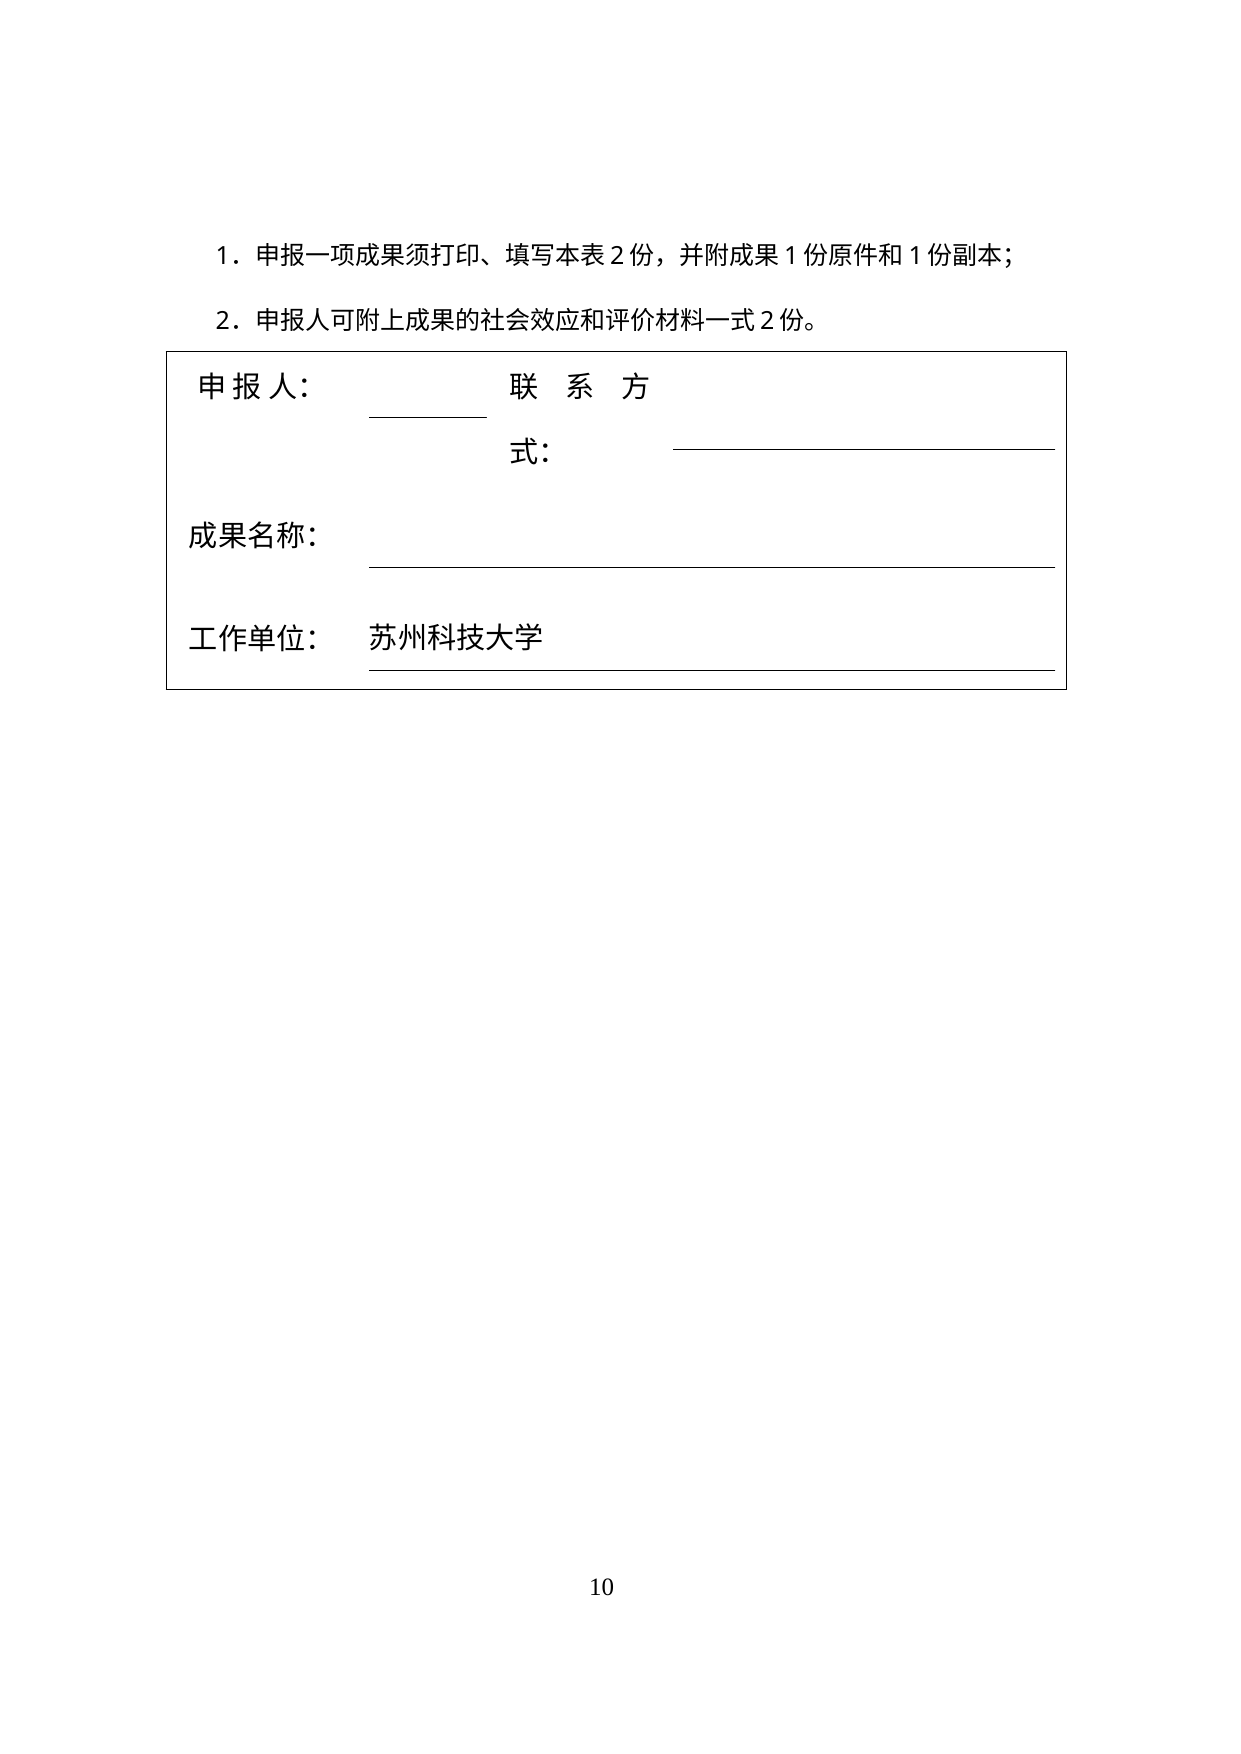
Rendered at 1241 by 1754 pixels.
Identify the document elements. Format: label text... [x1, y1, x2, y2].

table_header 联系方式： [498, 352, 662, 482]
table_cell [358, 482, 1066, 585]
table_header 申 报 人： [167, 352, 357, 482]
table_header [358, 352, 498, 482]
text 2．申报人可附上成果的社会效应和评价材料一式2份。 [165, 286, 1075, 351]
text 1．申报一项成果须打印、填写本表2份，并附成果1份原件和1份副本； [165, 221, 1075, 286]
table_cell 工作单位： [167, 585, 357, 689]
table_header [662, 352, 1066, 482]
table_cell 成果名称： [167, 482, 357, 585]
table_cell 苏州科技大学 [358, 585, 1066, 689]
